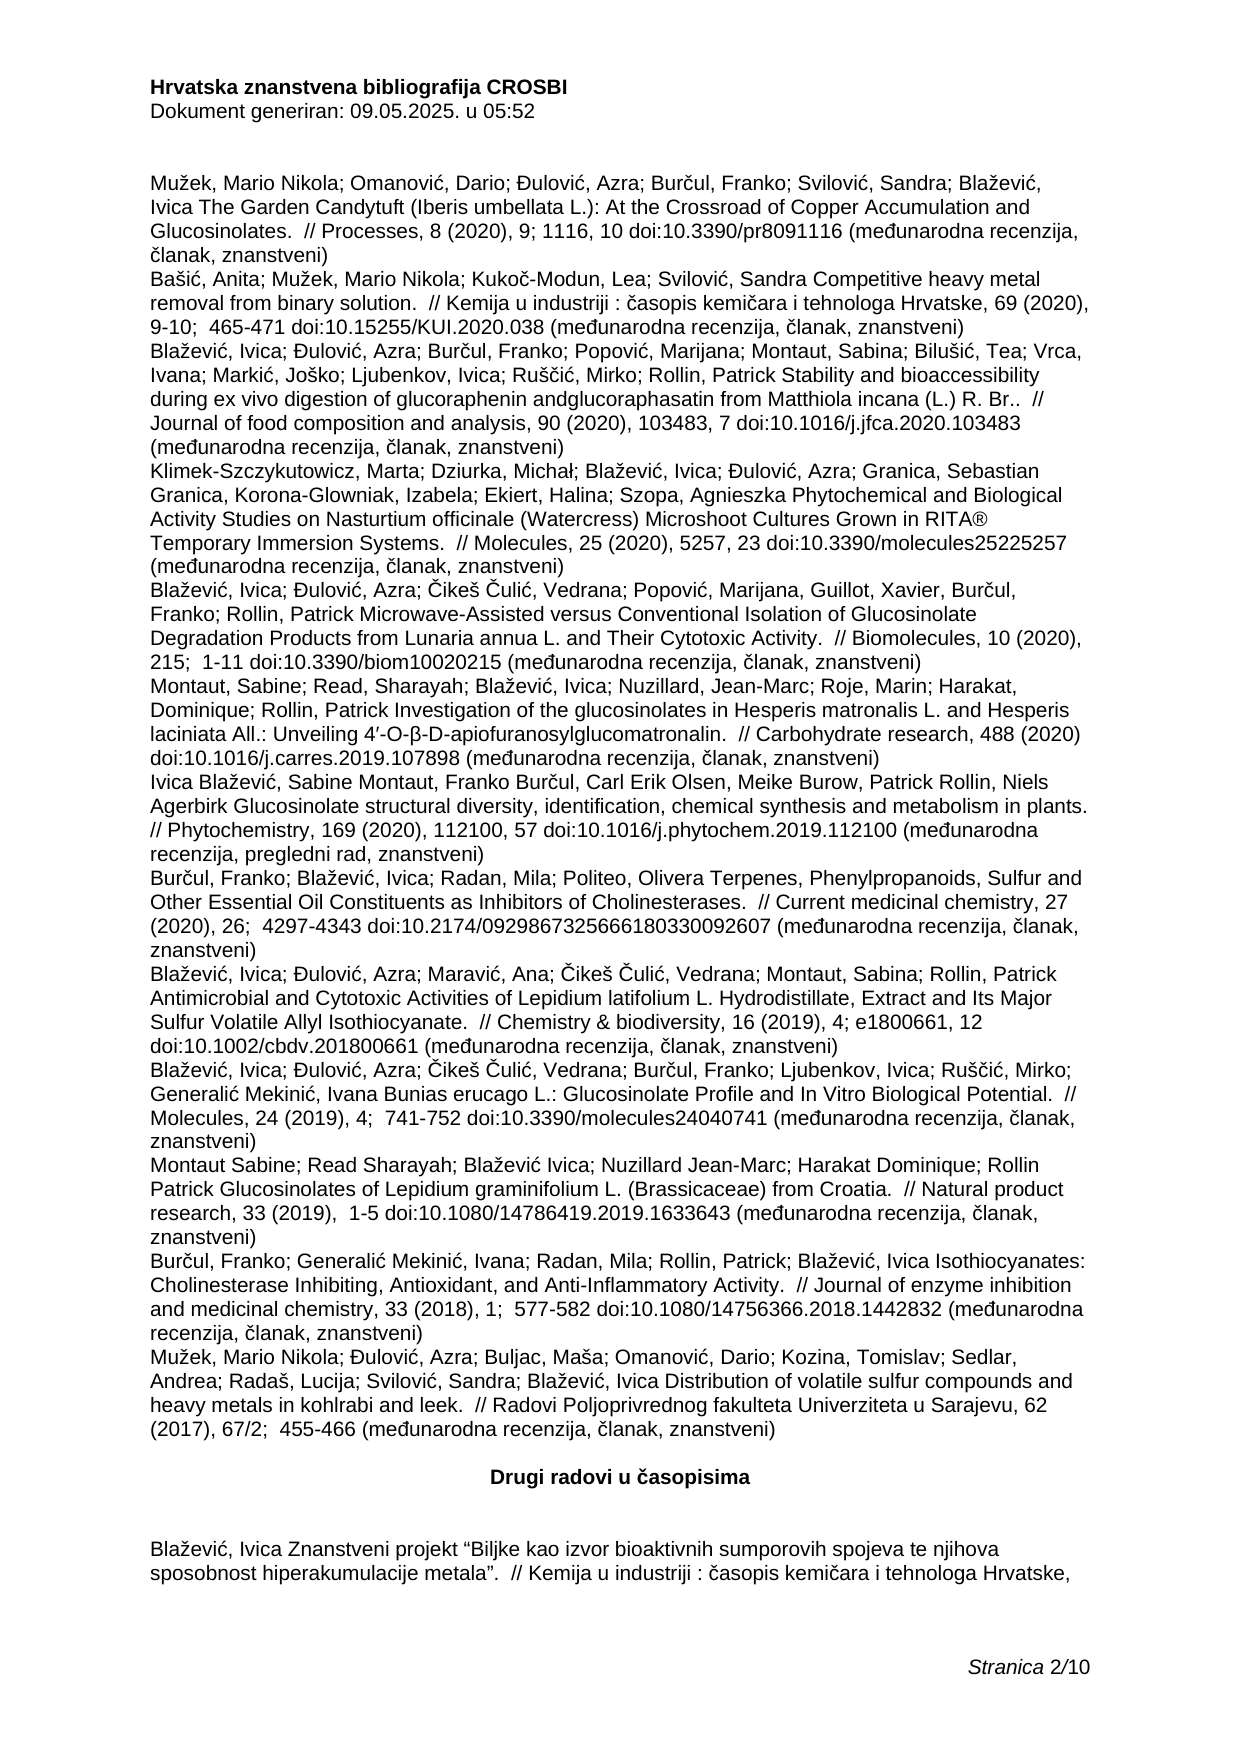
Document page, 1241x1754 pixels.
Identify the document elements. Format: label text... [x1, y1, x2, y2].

text Burčul, Franko; Generalić Mekinić, Ivana; Radan, Mila; Rollin, Patrick; Blažević, Ivica [150, 1249, 1090, 1345]
text Blažević, Ivica; Đulović, Azra; Čikeš Čulić, Vedrana; Burčul, Franko; Ljubenkov, Ivica; Ruščić, Mirko; Generalić Mekinić, Ivana [150, 1057, 1090, 1153]
text Mužek, Mario Nikola; Đulović, Azra; Buljac, Maša; Omanović, Dario; Kozina, Tomislav; Sedlar, Andrea; Radaš, Lucija; Svilović, Sandra; Blažević, Ivica [150, 1345, 1090, 1441]
text Mužek, Mario Nikola; Omanović, Dario; Đulović, Azra; Burčul, Franko; Svilović, Sandra; Blažević, Ivica [150, 171, 1090, 267]
text Montaut Sabine; Read Sharayah; Blažević Ivica; Nuzillard Jean-Marc; Harakat Dominique; Rollin Patrick [150, 1153, 1090, 1249]
text Blažević, Ivica; Đulović, Azra; Maravić, Ana; Čikeš Čulić, Vedrana; Montaut, Sabina; Rollin, Patrick [150, 962, 1090, 1057]
subtitle Drugi radovi u časopisima [150, 1465, 1090, 1489]
text Klimek-Szczykutowicz, Marta; Dziurka, Michał; Blažević, Ivica; Đulović, Azra; Granica, Sebastian Granica, Korona-Glowniak, Izabela; Ekiert, Halina; Szopa, Agnieszka [150, 458, 1090, 578]
text Bašić, Anita; Mužek, Mario Nikola; Kukoč-Modun, Lea; Svilović, Sandra [150, 267, 1090, 339]
text Montaut, Sabine; Read, Sharayah; Blažević, Ivica; Nuzillard, Jean-Marc; Roje, Marin; Harakat, Dominique; Rollin, Patrick [150, 674, 1090, 770]
text Blažević, Ivica; Đulović, Azra; Čikeš Čulić, Vedrana; Popović, Marijana, Guillot, Xavier, Burčul, Franko; Rollin, Patrick [150, 578, 1090, 674]
text Ivica Blažević, Sabine Montaut, Franko Burčul, Carl Erik Olsen, Meike Burow, Patrick Rollin, Niels Agerbirk [150, 770, 1090, 866]
text Blažević, Ivica; Đulović, Azra; Burčul, Franko; Popović, Marijana; Montaut, Sabina; Bilušić, Tea; Vrca, Ivana; Markić, Joško; Ljubenkov, Ivica; Ruščić, Mirko; Rollin, Patrick [150, 339, 1090, 458]
text Blažević, Ivica [150, 1537, 1090, 1584]
text Burčul, Franko; Blažević, Ivica; Radan, Mila; Politeo, Olivera [150, 866, 1090, 962]
